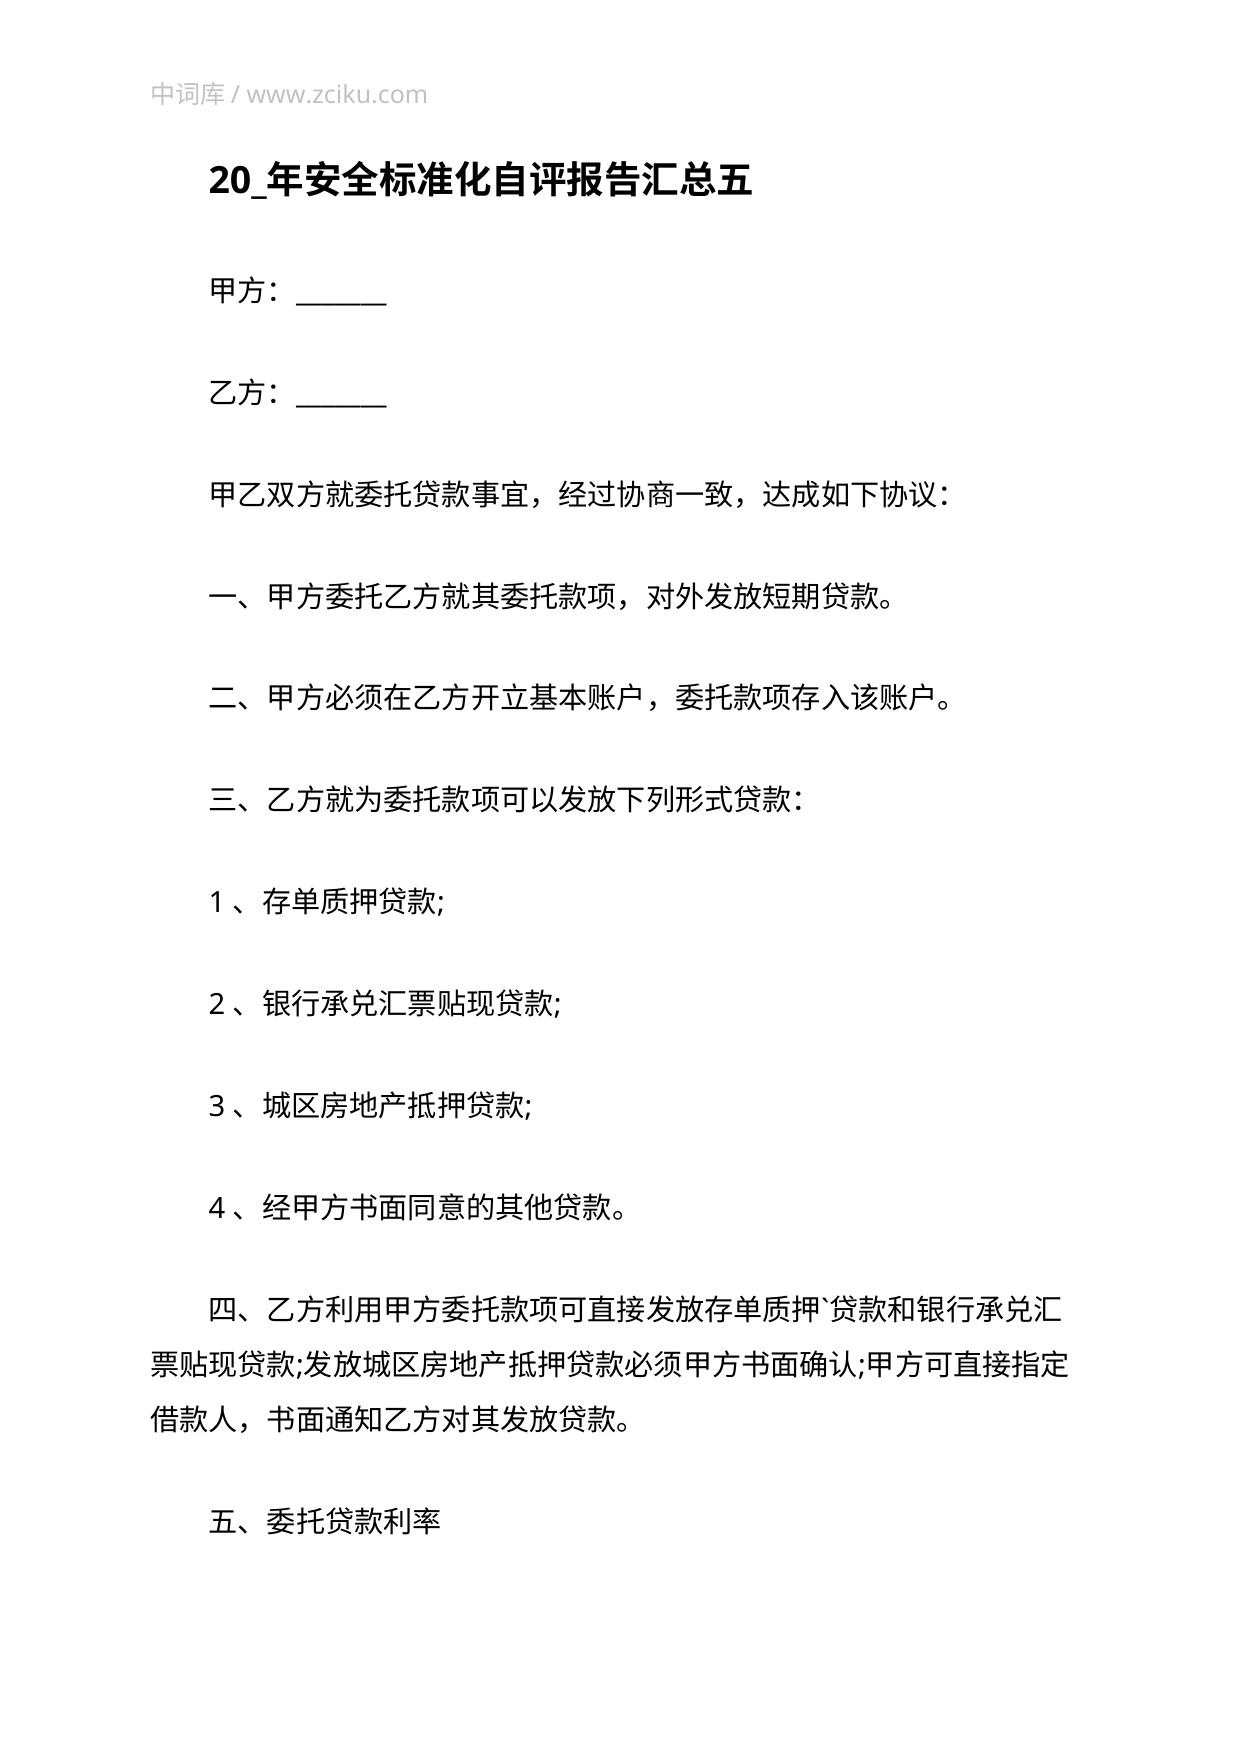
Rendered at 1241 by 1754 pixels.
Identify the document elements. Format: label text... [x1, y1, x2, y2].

text 四、乙方利用甲方委托款项可直接发放存单质押`贷款和银行承兑汇票贴现贷款;发放城区房地产抵押贷款必须甲方书面确认;甲方可直接指定借款人，书面通知乙方对其发放贷款。 [150, 1287, 1090, 1439]
text 甲方：_______ [150, 268, 1090, 310]
text 二、甲方必须在乙方开立基本账户，委托款项存入该账户。 [150, 675, 1090, 717]
text 4 、经甲方书面同意的其他贷款。 [150, 1184, 1090, 1227]
text 2 、银行承兑汇票贴现贷款; [150, 981, 1090, 1023]
text 甲乙双方就委托贷款事宜，经过协商一致，达成如下协议： [150, 472, 1090, 514]
text 乙方：_______ [150, 369, 1090, 412]
text 1 、存单质押贷款; [150, 879, 1090, 921]
text 三、乙方就为委托款项可以发放下列形式贷款： [150, 777, 1090, 819]
text 20_年安全标准化自评报告汇总五 [150, 150, 1090, 204]
text 一、甲方委托乙方就其委托款项，对外发放短期贷款。 [150, 573, 1090, 616]
text 五、委托贷款利率 [150, 1498, 1090, 1541]
text 3 、城区房地产抵押贷款; [150, 1083, 1090, 1125]
